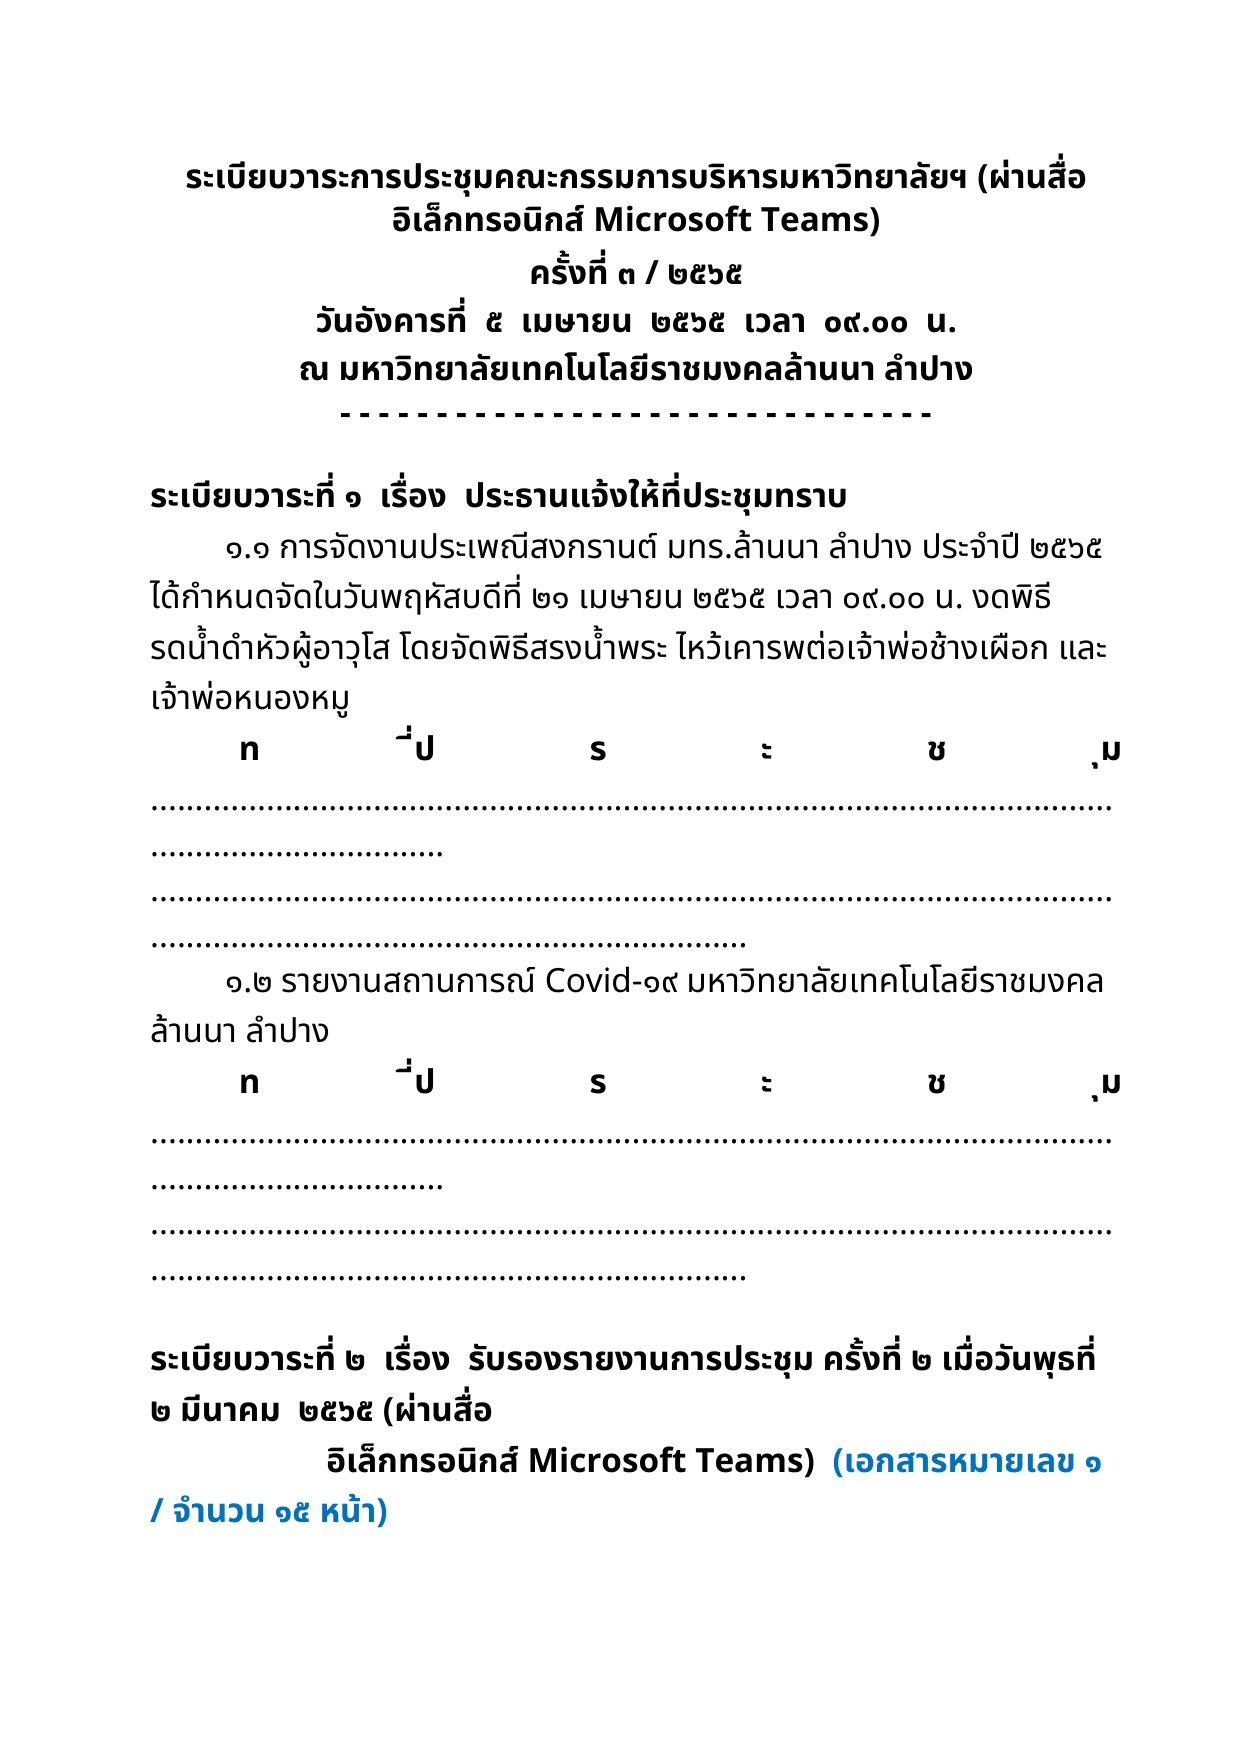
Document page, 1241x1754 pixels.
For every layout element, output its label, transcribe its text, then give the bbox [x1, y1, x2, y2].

text ณ มหาวิทยาลัยเทคโนโลยีราชมงคลล้านนา ลำปาง [150, 342, 1122, 390]
subtitle ๑.๒ รายงานสถานการณ์ Covid-๑๙ มหาวิทยาลัยเทคโนโลยีราชมงคลล้านนา ลำปาง [150, 957, 1122, 1058]
text ที่ประชุม ............................................................................................................................................. [150, 1058, 1122, 1199]
text ครั้งที่ ๓ / ๒๕๖๕ [150, 246, 1122, 294]
text - - - - - - - - - - - - - - - - - - - - - - - - - - - - - - - [150, 390, 1122, 433]
text ที่ประชุม ............................................................................................................................................. [150, 725, 1122, 866]
text ระเบียบวาระการประชุมคณะกรรมการบริหารมหาวิทยาลัยฯ (ผ่านสื่ออิเล็กทรอนิกส์ Microsoft Teams) [150, 150, 1122, 246]
text ............................................................................................................................................................................... [150, 1199, 1122, 1290]
text ระเบียบวาระที่ ๒ เรื่อง รับรองรายงานการประชุม ครั้งที่ ๒ เมื่อวันพุธที่ ๒ มีนาคม ๒๕๖๕ (ผ่านสื่อ [150, 1335, 1122, 1436]
text ระเบียบวาระที่ ๑ เรื่อง ประธานแจ้งให้ที่ประชุมทราบ [150, 472, 1122, 523]
text อิเล็กทรอนิกส์ Microsoft Teams) (เอกสารหมายเลข ๑ / จำนวน ๑๕ หน้า) [150, 1436, 1122, 1538]
text ............................................................................................................................................................................... [150, 866, 1122, 957]
text วันอังคารที่ ๕ เมษายน ๒๕๖๕ เวลา ๐๙.๐๐ น. [150, 294, 1122, 342]
subtitle ๑.๑ การจัดงานประเพณีสงกรานต์ มทร.ล้านนา ลำปาง ประจำปี ๒๕๖๕ ได้กำหนดจัดในวันพฤหัสบดีที่ ๒๑ เมษายน ๒๕๖๕ เวลา ๐๙.๐๐ น. งดพิธีรดน้ำดำหัวผู้อาวุโส โดยจัดพิธีสรงน้ำพระ ไหว้เคารพต่อเจ้าพ่อช้างเผือก และเจ้าพ่อหนองหมู [150, 523, 1122, 725]
